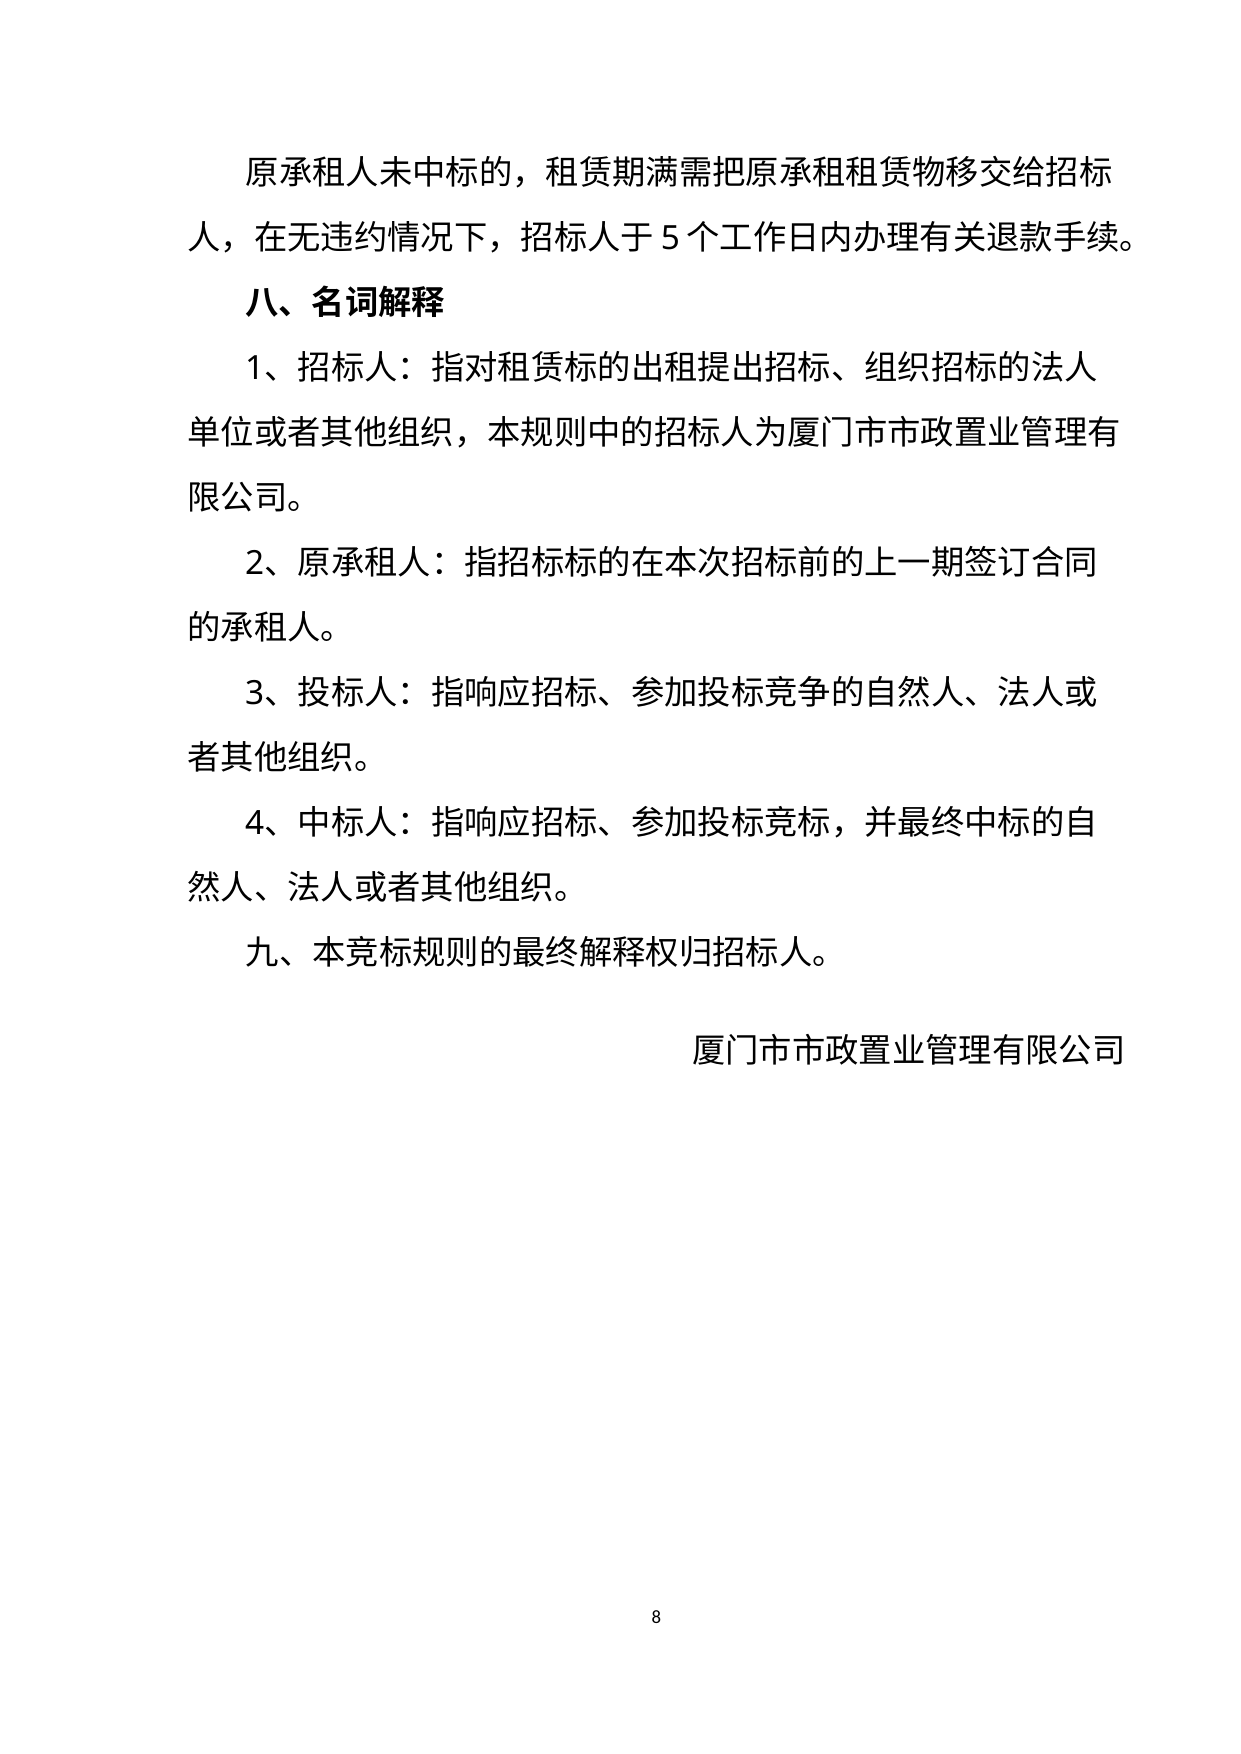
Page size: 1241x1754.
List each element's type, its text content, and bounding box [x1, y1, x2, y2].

text 2、原承租人：指招标标的在本次招标前的上一期签订合同的承租人。 [187, 528, 1125, 658]
text 4、中标人：指响应招标、参加投标竞标，并最终中标的自然人、法人或者其他组织。 [187, 788, 1125, 918]
text 3、投标人：指响应招标、参加投标竞争的自然人、法人或者其他组织。 [187, 658, 1125, 788]
text 九、本竞标规则的最终解释权归招标人。 [187, 918, 1125, 983]
text 原承租人未中标的，租赁期满需把原承租租赁物移交给招标人，在无违约情况下，招标人于5个工作日内办理有关退款手续。 [187, 138, 1125, 268]
text 1、招标人：指对租赁标的出租提出招标、组织招标的法人单位或者其他组织，本规则中的招标人为厦门市市政置业管理有限公司。 [187, 333, 1125, 528]
text 厦门市市政置业管理有限公司 [187, 1015, 1125, 1080]
text 八、名词解释 [187, 268, 1125, 333]
